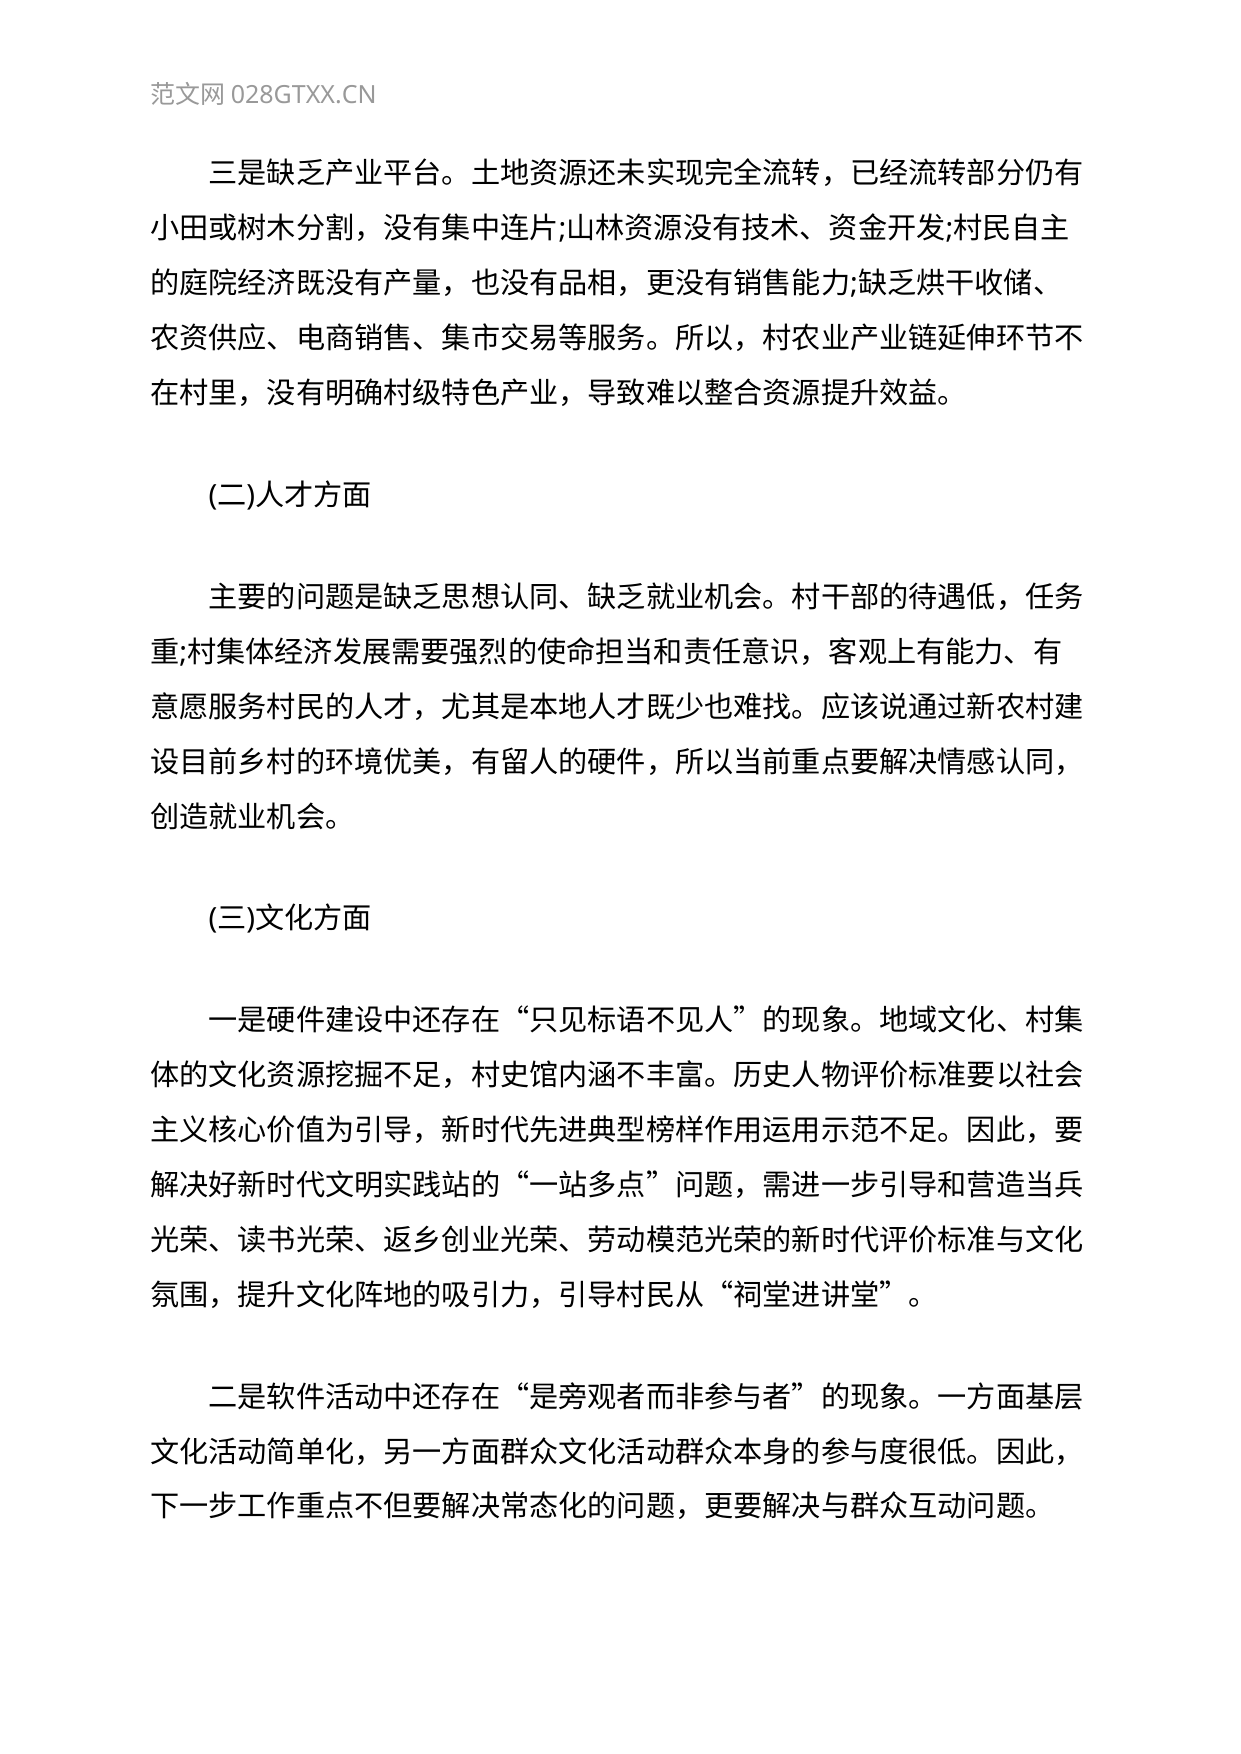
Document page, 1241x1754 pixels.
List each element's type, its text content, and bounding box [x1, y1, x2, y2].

text 三是缺乏产业平台。土地资源还未实现完全流转，已经流转部分仍有小田或树木分割，没有集中连片;山林资源没有技术、资金开发;村民自主的庭院经济既没有产量，也没有品相，更没有销售能力;缺乏烘干收储、农资供应、电商销售、集市交易等服务。所以，村农业产业链延伸环节不在村里，没有明确村级特色产业，导致难以整合资源提升效益。 [150, 150, 1090, 412]
text (二)人才方面 [150, 472, 1090, 514]
text (三)文化方面 [150, 895, 1090, 937]
text 二是软件活动中还存在“是旁观者而非参与者”的现象。一方面基层文化活动简单化，另一方面群众文化活动群众本身的参与度很低。因此，下一步工作重点不但要解决常态化的问题，更要解决与群众互动问题。 [150, 1373, 1090, 1525]
text 主要的问题是缺乏思想认同、缺乏就业机会。村干部的待遇低，任务重;村集体经济发展需要强烈的使命担当和责任意识，客观上有能力、有意愿服务村民的人才，尤其是本地人才既少也难找。应该说通过新农村建设目前乡村的环境优美，有留人的硬件，所以当前重点要解决情感认同，创造就业机会。 [150, 573, 1090, 836]
text 一是硬件建设中还存在“只见标语不见人”的现象。地域文化、村集体的文化资源挖掘不足，村史馆内涵不丰富。历史人物评价标准要以社会主义核心价值为引导，新时代先进典型榜样作用运用示范不足。因此，要解决好新时代文明实践站的“一站多点”问题，需进一步引导和营造当兵光荣、读书光荣、返乡创业光荣、劳动模范光荣的新时代评价标准与文化氛围，提升文化阵地的吸引力，引导村民从“祠堂进讲堂”。 [150, 997, 1090, 1314]
